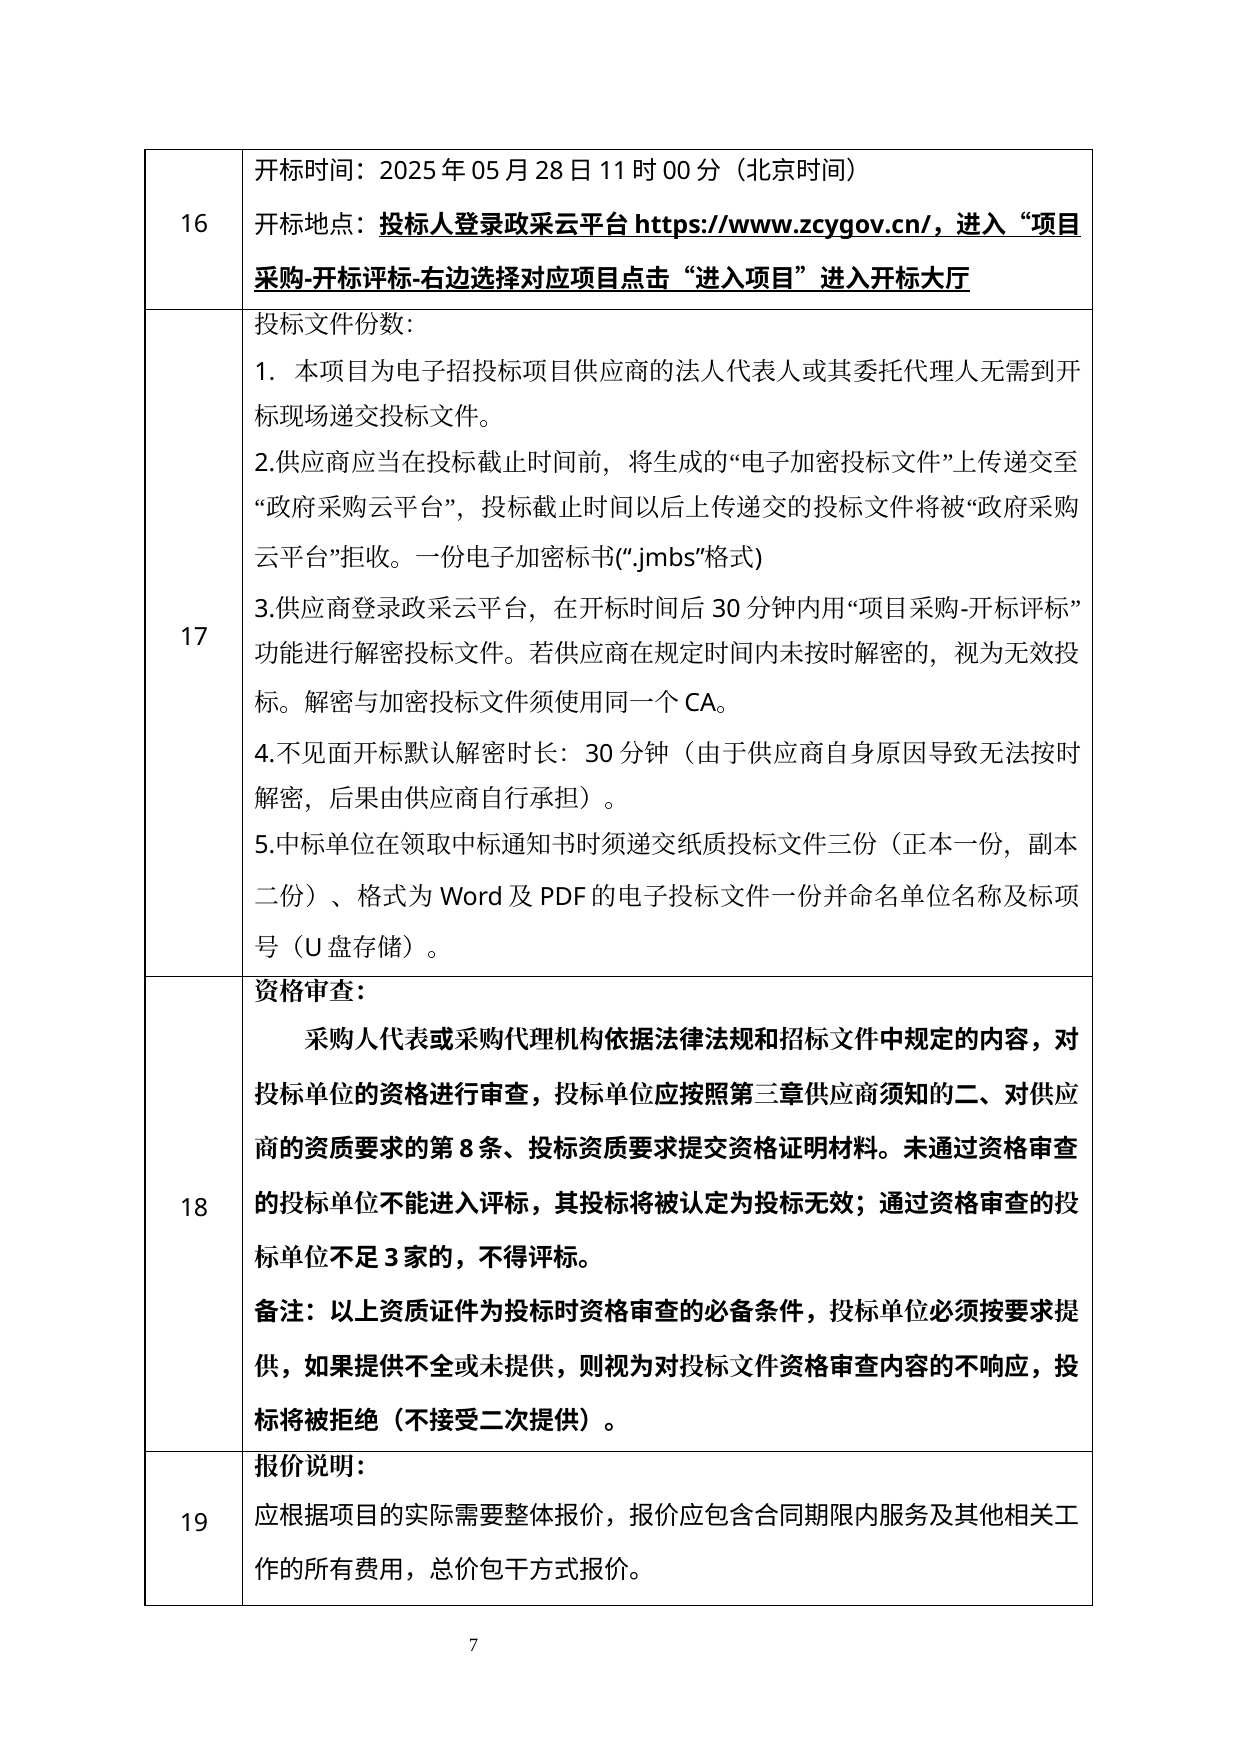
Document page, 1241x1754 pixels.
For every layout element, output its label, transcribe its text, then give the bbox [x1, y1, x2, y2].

table_cell 报价说明： 应根据项目的实际需要整体报价，报价应包含合同期限内服务及其他相关工作的所有费用，总价包干方式报价。 [243, 1452, 1092, 1605]
table_cell 17 [146, 310, 242, 976]
table_cell 18 [146, 977, 242, 1451]
table_cell 资格审查： 采购人代表或采购代理机构依据法律法规和招标文件中规定的内容，对投标单位的资格进行审查，投标单位应按照第三章供应商须知的二、对供应商的资质要求的第8条、投标资质要求提交资格证明材料。未通过资格审查的投标单位不能进入评标，其投标将被认定为投标无效；通过资格审查的投标单位不足3家的，不得评标。 备注：以上资质证件为投标时资格审查的必备条件，投标单位必须按要求提供，如果提供不全或未提供，则视为对投标文件资格审查内容的不响应，投标将被拒绝（不接受二次提供）。 [243, 977, 1092, 1451]
table_cell 19 [146, 1452, 242, 1605]
table_cell 16 [146, 150, 242, 309]
table_cell 投标文件份数： 1．本项目为电子招投标项目供应商的法人代表人或其委托代理人无需到开标现场递交投标文件。 2.供应商应当在投标截止时间前，将生成的“电子加密投标文件”上传递交至“政府采购云平台”，投标截止时间以后上传递交的投标文件将被“政府采购云平台”拒收。一份电子加密标书(“.jmbs”格式) 3.供应商登录政采云平台，在开标时间后30分钟内用“项目采购-开标评标”功能进行解密投标文件。若供应商在规定时间内未按时解密的，视为无效投标。解密与加密投标文件须使用同一个CA。 4.不见面开标默认解密时长：30分钟（由于供应商自身原因导致无法按时解密，后果由供应商自行承担）。 5.中标单位在领取中标通知书时须递交纸质投标文件三份（正本一份，副本二份）、格式为Word及PDF的电子投标文件一份并命名单位名称及标项号（U盘存储）。 [243, 310, 1092, 976]
table_cell 开标时间：2025年05月28日11时00分（北京时间） 开标地点：投标人登录政采云平台https://www.zcygov.cn/，进入“项目采购-开标评标-右边选择对应项目点击“进入项目”进入开标大厅 [243, 150, 1092, 309]
